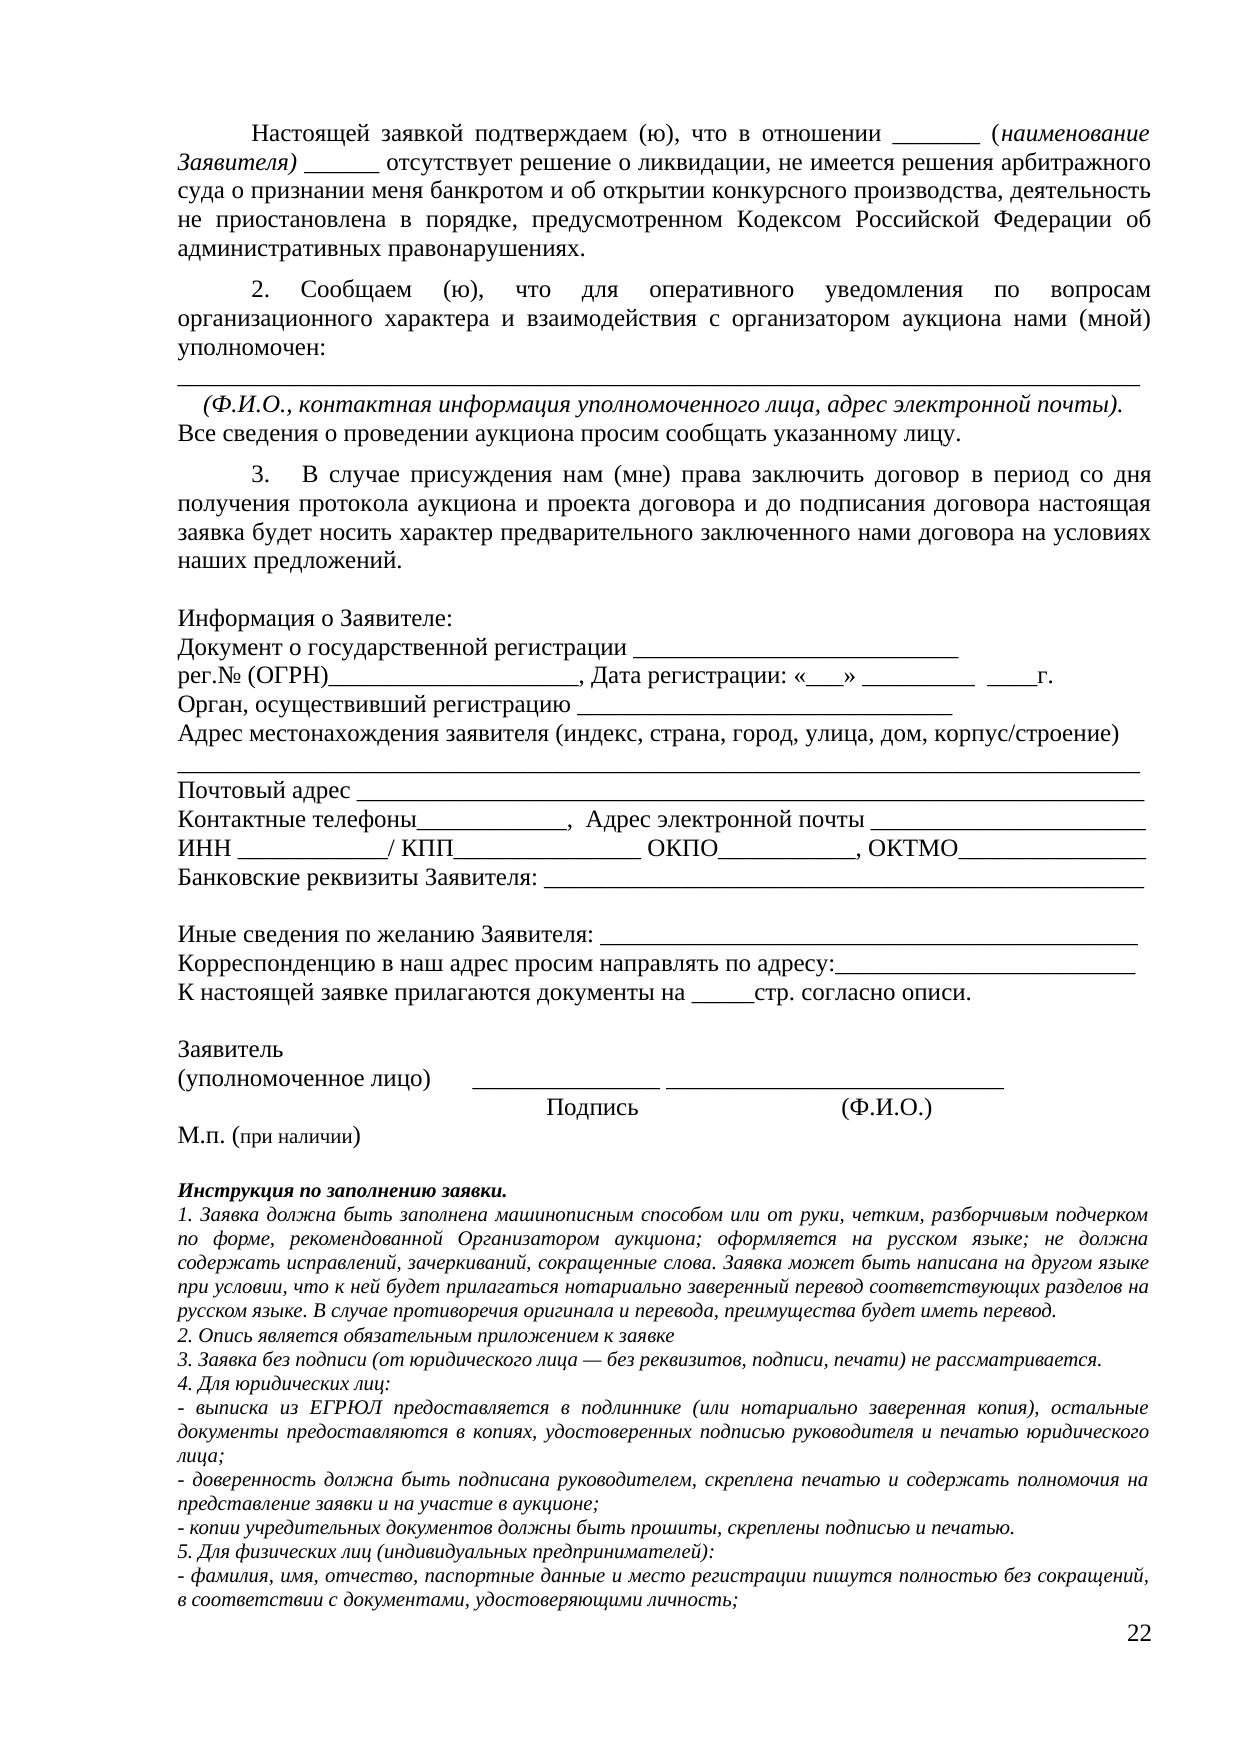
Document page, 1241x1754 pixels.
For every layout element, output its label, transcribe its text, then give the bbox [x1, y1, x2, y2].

text Инструкция по заполнению заявки. [177, 1178, 1152, 1202]
text (Ф.И.О., контактная информация уполномоченного лица, адрес электронной почты). [177, 389, 1152, 418]
text Настоящей заявкой подтверждаем (ю), что в отношении _______ (наименование Заявителя) ______ отсутствует решение о ликвидации, не имеется решения арбитражного суда о признании меня банкротом и об открытии конкурсного производства, деятельность не приостановлена в порядке, предусмотренном Кодексом Российской Федерации об административных правонарушениях. [177, 118, 1152, 262]
text Адрес местонахождения заявителя (индекс, страна, город, улица, дом, корпус/строение) _____________________________________________________________________________ [177, 718, 1152, 776]
text Банковские реквизиты Заявителя: ________________________________________________ [177, 862, 1152, 891]
text Документ о государственной регистрации __________________________ [177, 632, 1152, 661]
text Контактные телефоны____________, Адрес электронной почты ______________________ [177, 804, 1152, 833]
text Заявитель (уполномоченное лицо) _______________ ___________________________ [177, 1034, 1152, 1092]
text 1. Заявка должна быть заполнена машинописным способом или от руки, четким, разборчивым подчерком по форме, рекомендованной Организатором аукциона; оформляется на русском языке; не должна содержать исправлений, зачеркиваний, сокращенные слова. Заявка может быть написана на другом языке при условии, что к ней будет прилагаться нотариально заверенный перевод соответствующих разделов на русском языке. В случае противоречия оригинала и перевода, преимущества будет иметь перевод. [177, 1202, 1152, 1322]
text Иные сведения по желанию Заявителя: ___________________________________________ [177, 919, 1152, 948]
text Подпись (Ф.И.О.) [472, 1092, 1152, 1121]
text - копии учредительных документов должны быть прошиты, скреплены подписью и печатью. [177, 1515, 1152, 1539]
text 5. Для физических лиц (индивидуальных предпринимателей): [177, 1539, 1152, 1563]
text 3. Заявка без подписи (от юридического лица — без реквизитов, подписи, печати) не рассматривается. [177, 1347, 1152, 1371]
text - выписка из ЕГРЮЛ предоставляется в подлиннике (или нотариально заверенная копия), остальные документы предоставляются в копиях, удостоверенных подписью руководителя и печатью юридического лица; [177, 1395, 1152, 1467]
text 4. Для юридических лиц: [177, 1371, 1152, 1395]
text Орган, осуществивший регистрацию ______________________________ [177, 689, 1152, 718]
text 2. Опись является обязательным приложением к заявке [177, 1322, 1152, 1347]
text К настоящей заявке прилагаются документы на _____стр. согласно описи. [177, 977, 1152, 1006]
text 3. В случае присуждения нам (мне) права заключить договор в период со дня получения протокола аукциона и проекта договора и до подписания договора настоящая заявка будет носить характер предварительного заключенного нами договора на условиях наших предложений. [177, 459, 1152, 574]
text Все сведения о проведении аукциона просим сообщать указанному лицу. [177, 418, 1152, 447]
text Информация о Заявителе: [177, 603, 1152, 632]
text М.п. (при наличии) [177, 1121, 1152, 1149]
text рег.№ (ОГРН)____________________, Дата регистрации: «___» _________ ____г. [177, 661, 1152, 689]
text ИНН ____________/ КПП_______________ ОКПО___________, ОКТМО_______________ [177, 833, 1152, 862]
text - доверенность должна быть подписана руководителем, скреплена печатью и содержать полномочия на представление заявки и на участие в аукционе; [177, 1467, 1152, 1515]
text Почтовый адрес _______________________________________________________________ [177, 776, 1152, 804]
text 2. Сообщаем (ю), что для оперативного уведомления по вопросам организационного характера и взаимодействия с организатором аукциона нами (мной) уполномочен: _____________________________________________________________________________ [177, 274, 1152, 389]
text Корреспонденцию в наш адрес просим направлять по адресу:________________________ [177, 948, 1152, 977]
text - фамилия, имя, отчество, паспортные данные и место регистрации пишутся полностью без сокращений, в соответствии с документами, удостоверяющими личность; [177, 1563, 1152, 1611]
